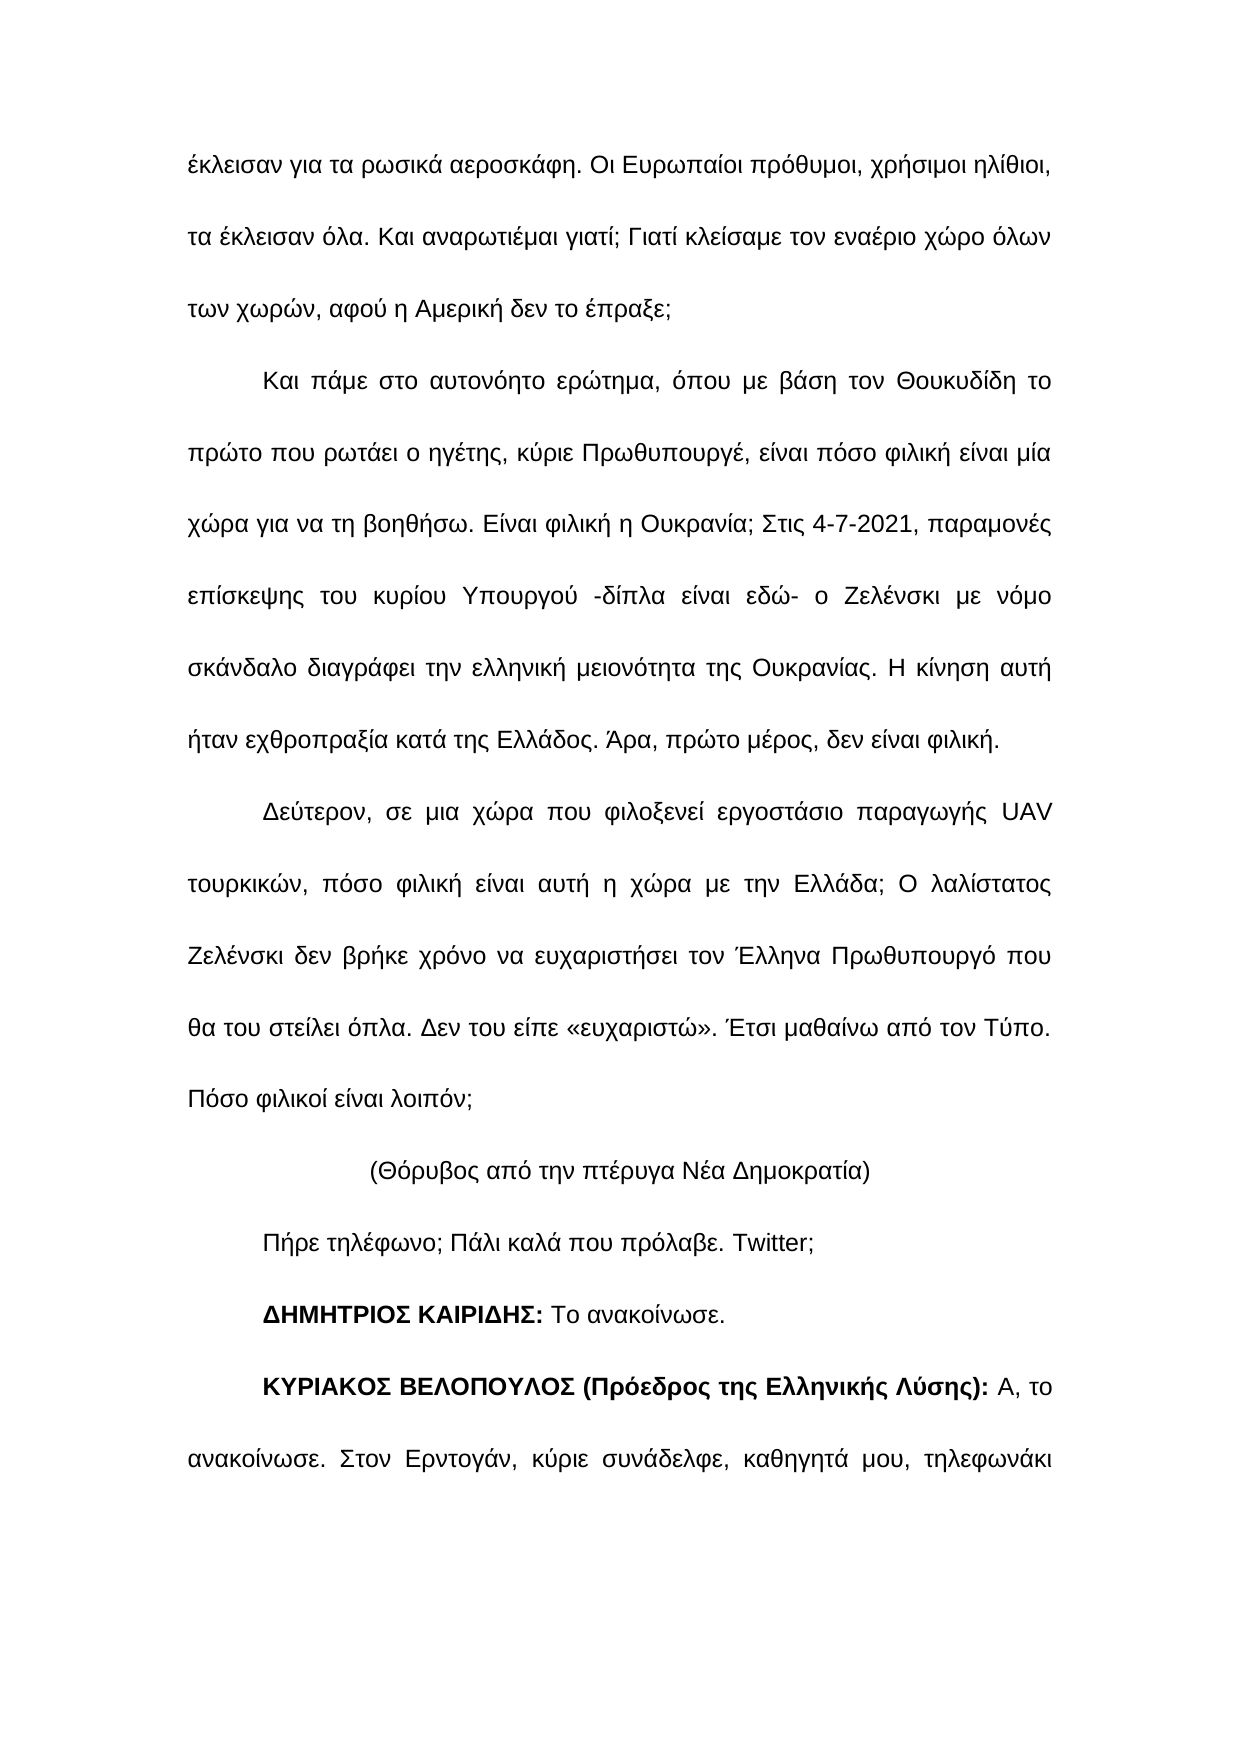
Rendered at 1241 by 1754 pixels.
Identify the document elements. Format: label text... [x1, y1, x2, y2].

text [187, 150, 1053, 322]
text Δεύτερον, σε μια χώρα που φιλοξενεί εργοστάσιο παραγωγής UAV τουρκικών, πόσο φιλική είναι αυτή η χώρα με την Ελλάδα; Ο λαλίστατος Ζελένσκι δεν βρήκε χρόνο να ευχαριστήσει τον Έλληνα Πρωθυπουργό που θα του στείλει όπλα. Δεν του είπε «ευχαριστώ». Έτσι μαθαίνω από τον Τύπο. Πόσο φιλικοί είναι λοιπόν; [187, 797, 1053, 1113]
text Πήρε τηλέφωνο; Πάλι καλά που πρόλαβε. Twitter; [187, 1228, 1053, 1257]
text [187, 1372, 1053, 1472]
text (Θόρυβος από την πτέρυγα Νέα Δημοκρατία) [187, 1156, 1053, 1185]
text Και πάμε στο αυτονόητο ερώτημα, όπου με βάση τον Θουκυδίδη το πρώτο που ρωτάει ο ηγέτης, κύριε Πρωθυπουργέ, είναι πόσο φιλική είναι μία χώρα για να τη βοηθήσω. Είναι φιλική η Ουκρανία; Στις 4-7-2021, παραμονές επίσκεψης του κυρίου Υπουργού -δίπλα είναι εδώ- ο Ζελένσκι με νόμο σκάνδαλο διαγράφει την ελληνική μειονότητα της Ουκρανίας. Η κίνηση αυτή ήταν εχθροπραξία κατά της Ελλάδος. Άρα, πρώτο μέρος, δεν είναι φιλική. [187, 366, 1053, 754]
text ΔΗΜΗΤΡΙΟΣ ΚΑΙΡΙΔΗΣ: Το ανακοίνωσε. [187, 1300, 1053, 1329]
